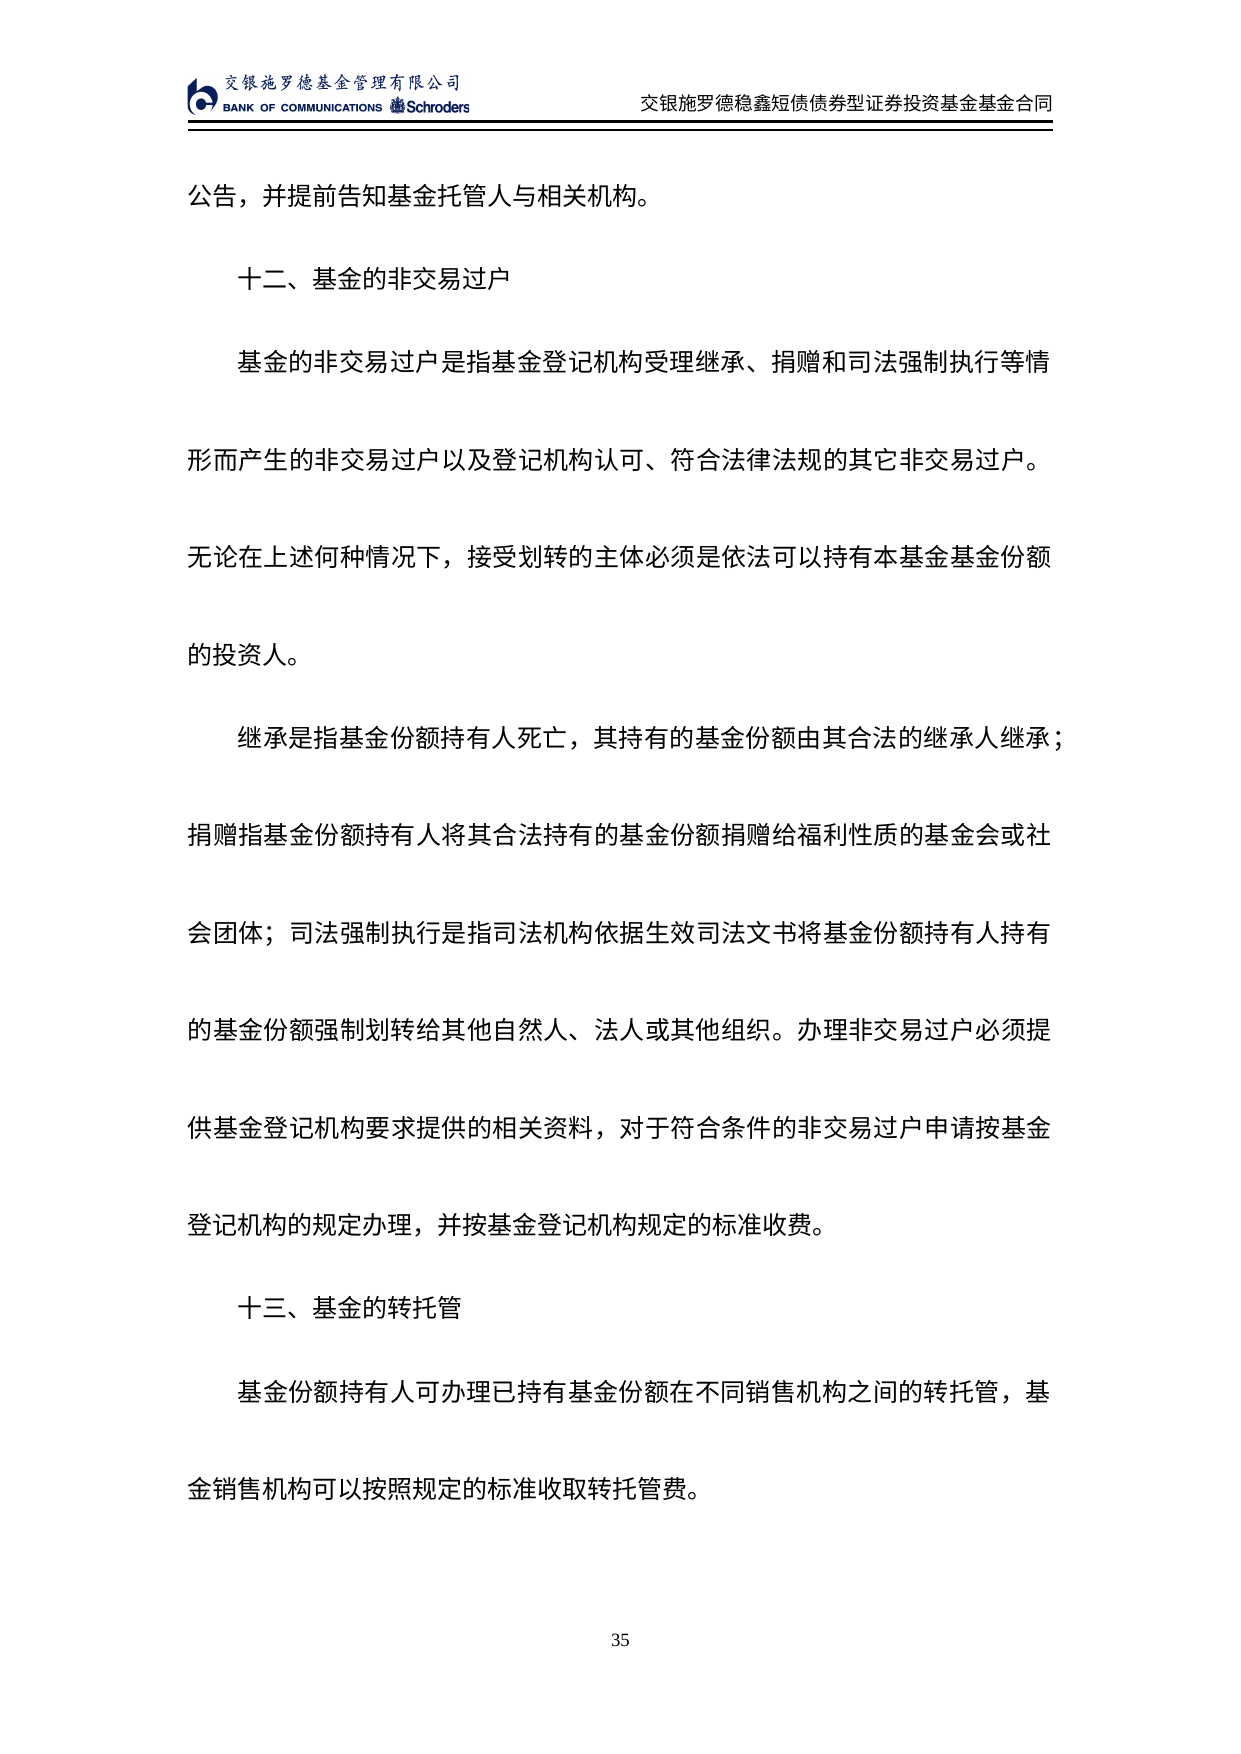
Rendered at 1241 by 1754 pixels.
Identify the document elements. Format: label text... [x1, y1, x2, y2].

text 基金份额持有人可办理已持有基金份额在不同销售机构之间的转托管，基金销售机构可以按照规定的标准收取转托管费。 [187, 1358, 1053, 1520]
picture [187, 74, 470, 115]
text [187, 162, 1053, 227]
text 十三、基金的转托管 [187, 1274, 1053, 1339]
text 十二、基金的非交易过户 [187, 245, 1053, 310]
text 基金的非交易过户是指基金登记机构受理继承、捐赠和司法强制执行等情形而产生的非交易过户以及登记机构认可、符合法律法规的其它非交易过户。无论在上述何种情况下，接受划转的主体必须是依法可以持有本基金基金份额的投资人。 [187, 328, 1053, 686]
text 继承是指基金份额持有人死亡，其持有的基金份额由其合法的继承人继承；捐赠指基金份额持有人将其合法持有的基金份额捐赠给福利性质的基金会或社会团体；司法强制执行是指司法机构依据生效司法文书将基金份额持有人持有的基金份额强制划转给其他自然人、法人或其他组织。办理非交易过户必须提供基金登记机构要求提供的相关资料，对于符合条件的非交易过户申请按基金登记机构的规定办理，并按基金登记机构规定的标准收费。 [187, 704, 1053, 1256]
